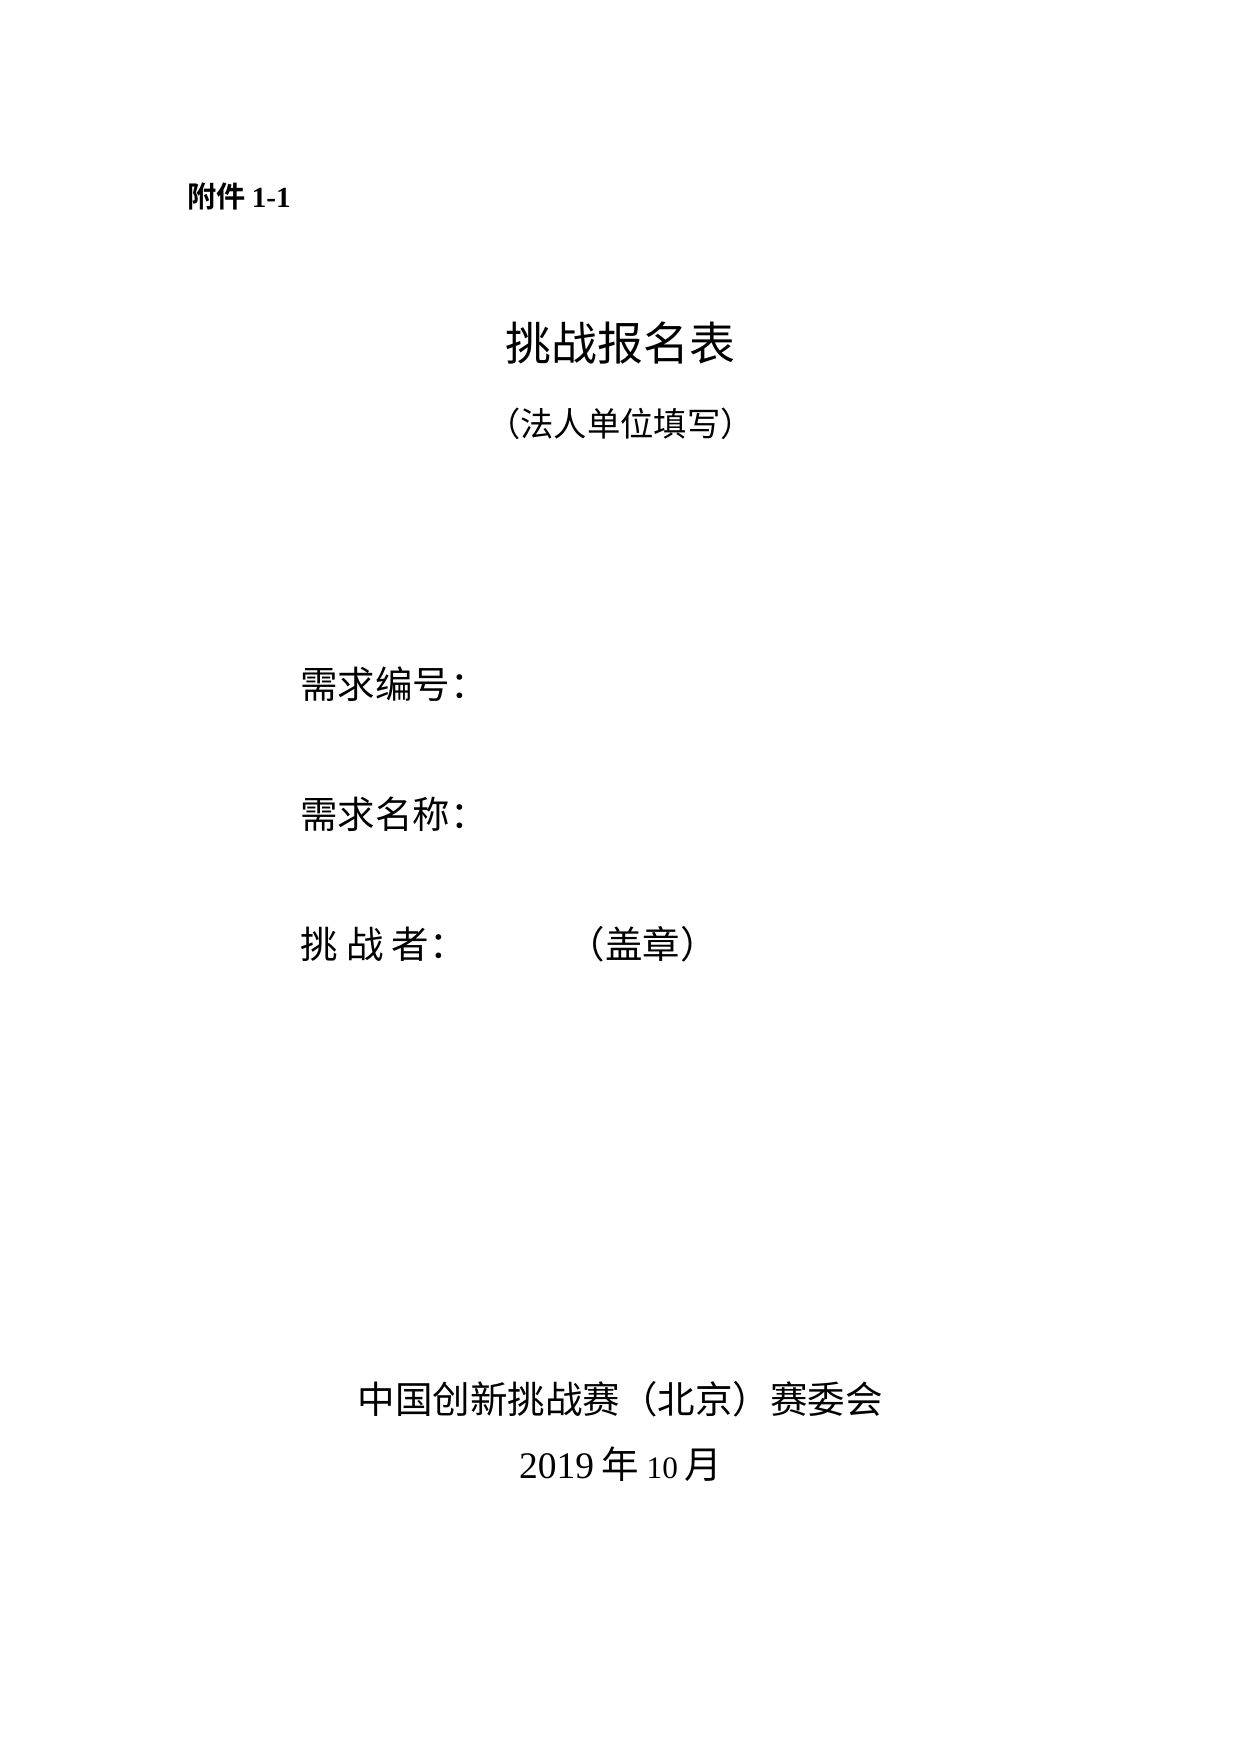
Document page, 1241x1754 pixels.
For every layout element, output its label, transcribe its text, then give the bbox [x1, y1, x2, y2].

text （法人单位填写） [187, 389, 1053, 454]
text 需求编号： [187, 649, 1053, 714]
text 附件1-1 [187, 162, 1053, 227]
text 需求名称： [187, 779, 1053, 844]
text 挑战报名表 [187, 292, 1053, 389]
text 中国创新挑战赛（北京）赛委会 [187, 1364, 1053, 1429]
text 2019年10月 [187, 1429, 1053, 1494]
text 挑 战 者： （盖章） [187, 909, 1053, 974]
